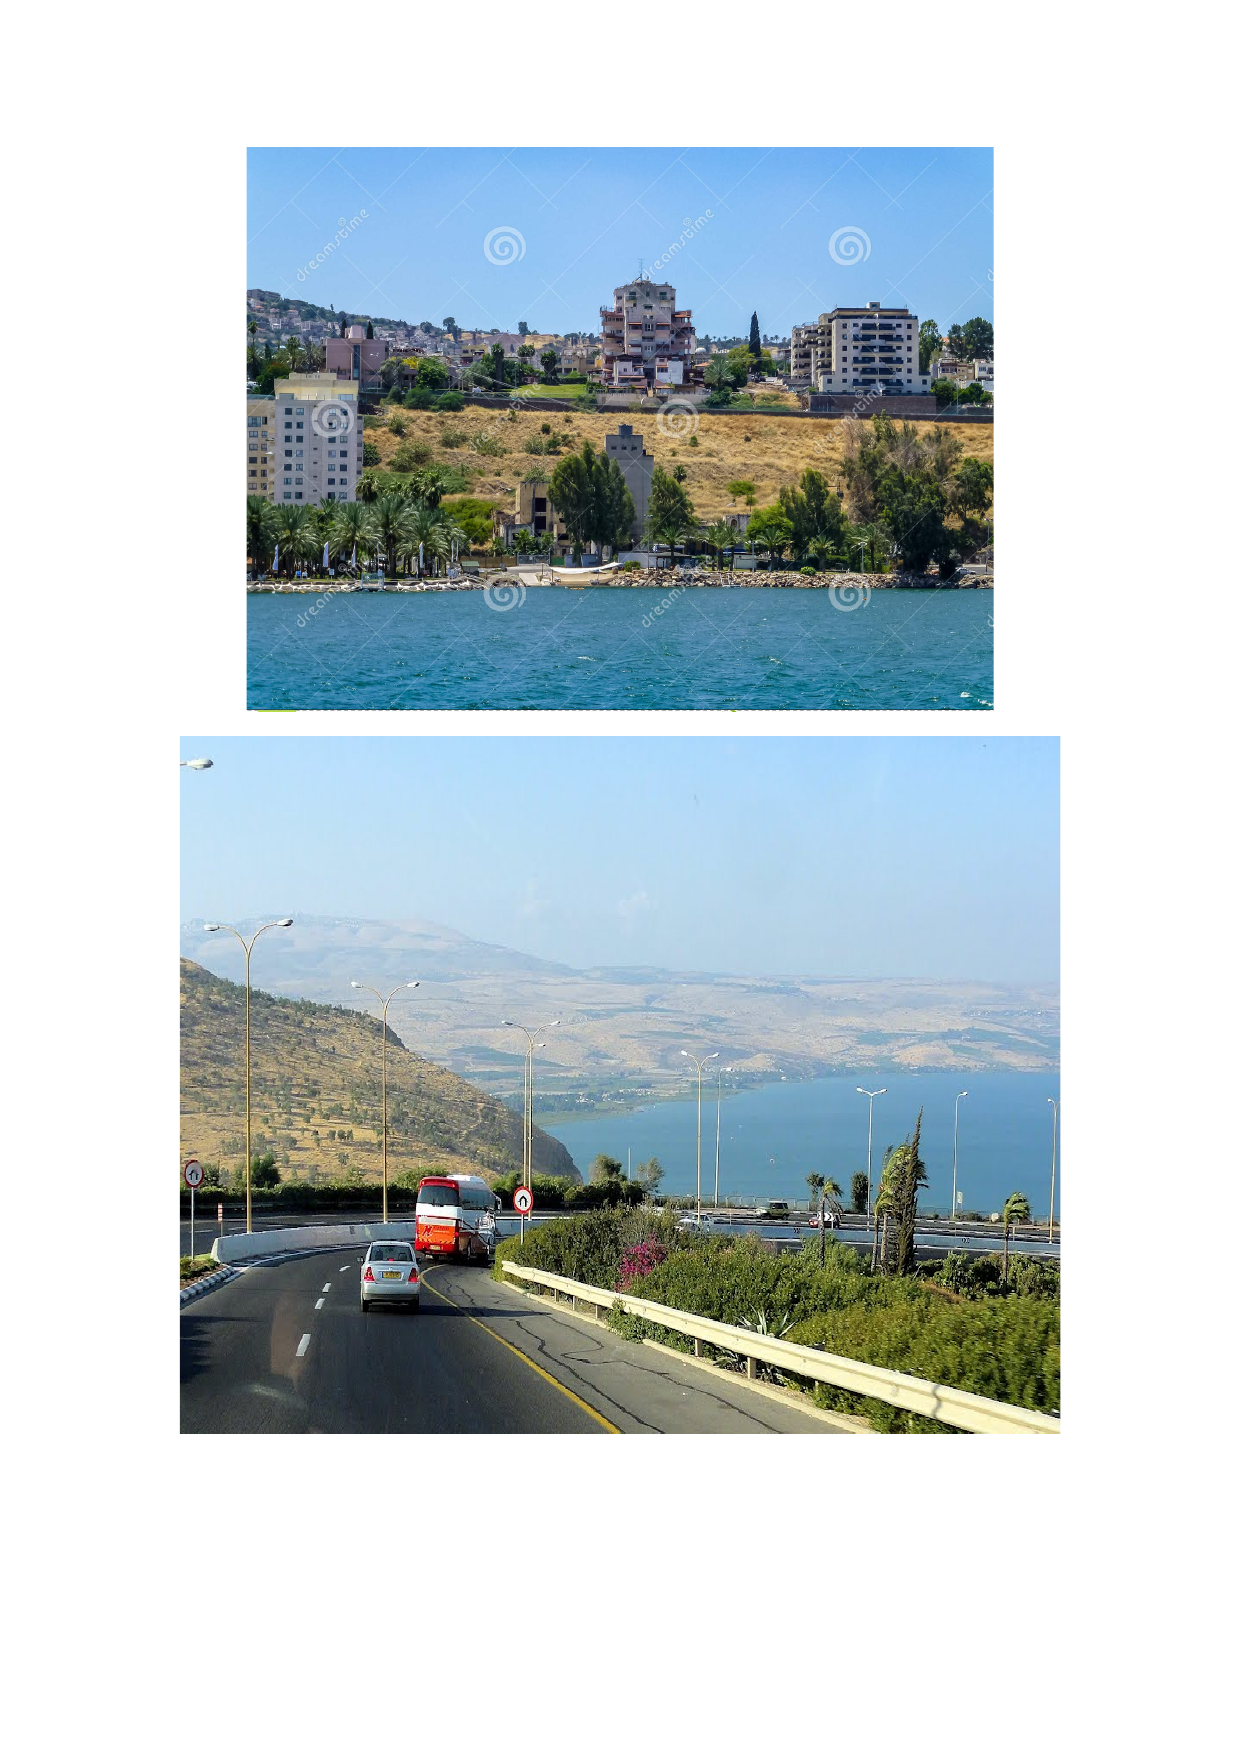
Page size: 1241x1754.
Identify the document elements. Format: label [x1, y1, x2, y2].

picture [179, 736, 1061, 1434]
picture [246, 147, 994, 712]
